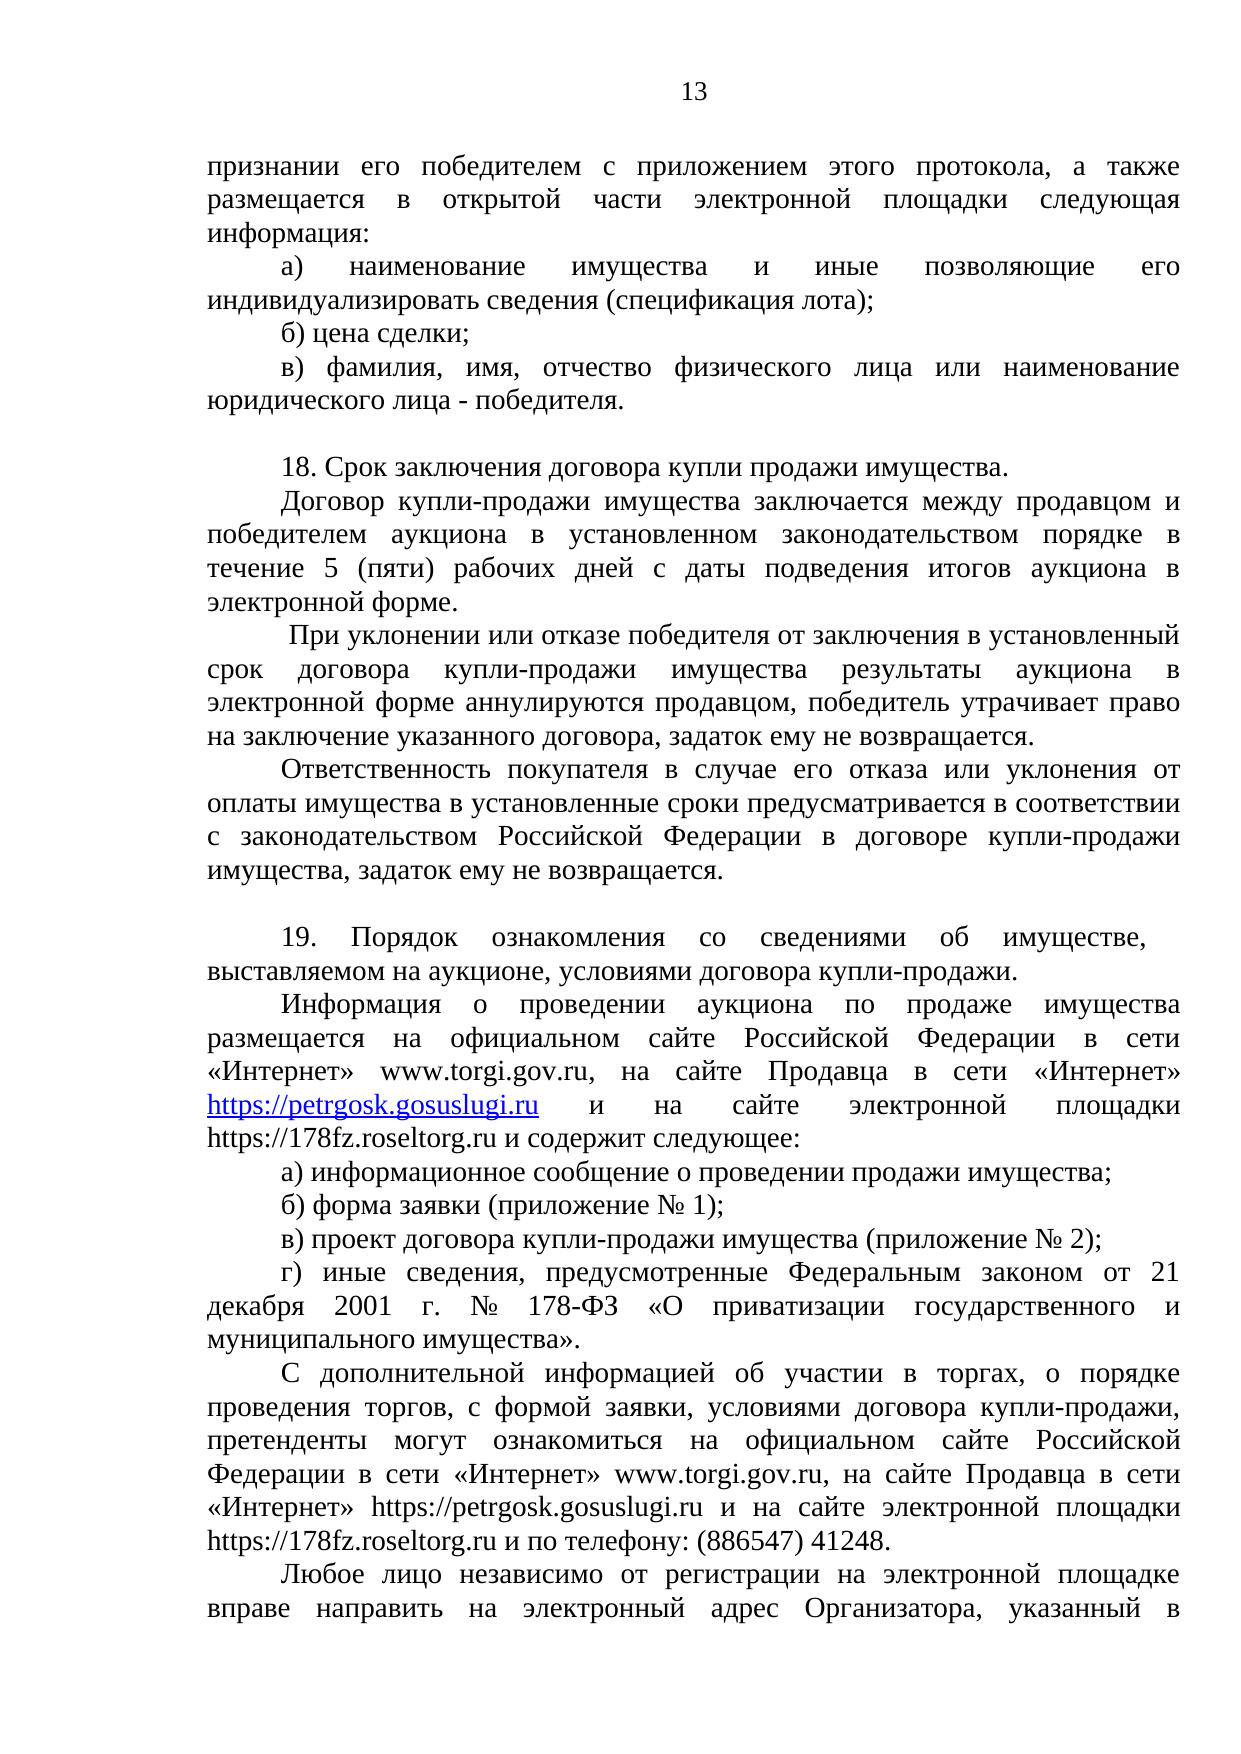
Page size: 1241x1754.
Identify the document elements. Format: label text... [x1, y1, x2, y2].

text При уклонении или отказе победителя от заключения в установленный срок договора купли-продажи имущества результаты аукциона в электронной форме аннулируются продавцом, победитель утрачивает право на заключение указанного договора, задаток ему не возвращается. [207, 617, 1181, 751]
text 18. Срок заключения договора купли продажи имущества. [207, 449, 1181, 483]
text в) фамилия, имя, отчество физического лица или наименование юридического лица - победителя. [207, 349, 1181, 416]
text 19. Порядок ознакомления со сведениями об имуществе, выставляемом на аукционе, условиями договора купли-продажи. [207, 919, 1181, 986]
text Договор купли-продажи имущества заключается между продавцом и победителем аукциона в установленном законодательством порядке в течение 5 (пяти) рабочих дней с даты подведения итогов аукциона в электронной форме. [207, 483, 1181, 617]
text Информация о проведении аукциона по продаже имущества размещается на официальном сайте Российской Федерации в сети «Интернет» www.torgi.gov.ru, на сайте Продавца в сети «Интернет» https://petrgosk.gosuslugi.ru и на сайте электронной площадки https://178fz.roseltorg.ru и содержит следующее: [207, 986, 1181, 1154]
text а) информационное сообщение о проведении продажи имущества; [207, 1154, 1181, 1187]
text С дополнительной информацией об участии в торгах, о порядке проведения торгов, с формой заявки, условиями договора купли-продажи, претенденты могут ознакомиться на официальном сайте Российской Федерации в сети «Интернет» www.torgi.gov.ru, на сайте Продавца в сети «Интернет» https://petrgosk.gosuslugi.ru и на сайте электронной площадки https://178fz.roseltorg.ru и по телефону: (886547) 41248. [207, 1355, 1181, 1556]
text а) наименование имущества и иные позволяющие его индивидуализировать сведения (спецификация лота); [207, 248, 1181, 315]
text Ответственность покупателя в случае его отказа или уклонения от оплаты имущества в установленные сроки предусматривается в соответствии с законодательством Российской Федерации в договоре купли-продажи имущества, задаток ему не возвращается. [207, 751, 1181, 886]
text б) цена сделки; [207, 315, 1181, 349]
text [207, 148, 1181, 248]
text в) проект договора купли-продажи имущества (приложение № 2); [207, 1221, 1181, 1254]
text г) иные сведения, предусмотренные Федеральным законом от 21 декабря 2001 г. № 178-ФЗ «О приватизации государственного и муниципального имущества». [207, 1254, 1181, 1355]
text б) форма заявки (приложение № 1); [207, 1187, 1181, 1221]
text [207, 1556, 1181, 1623]
